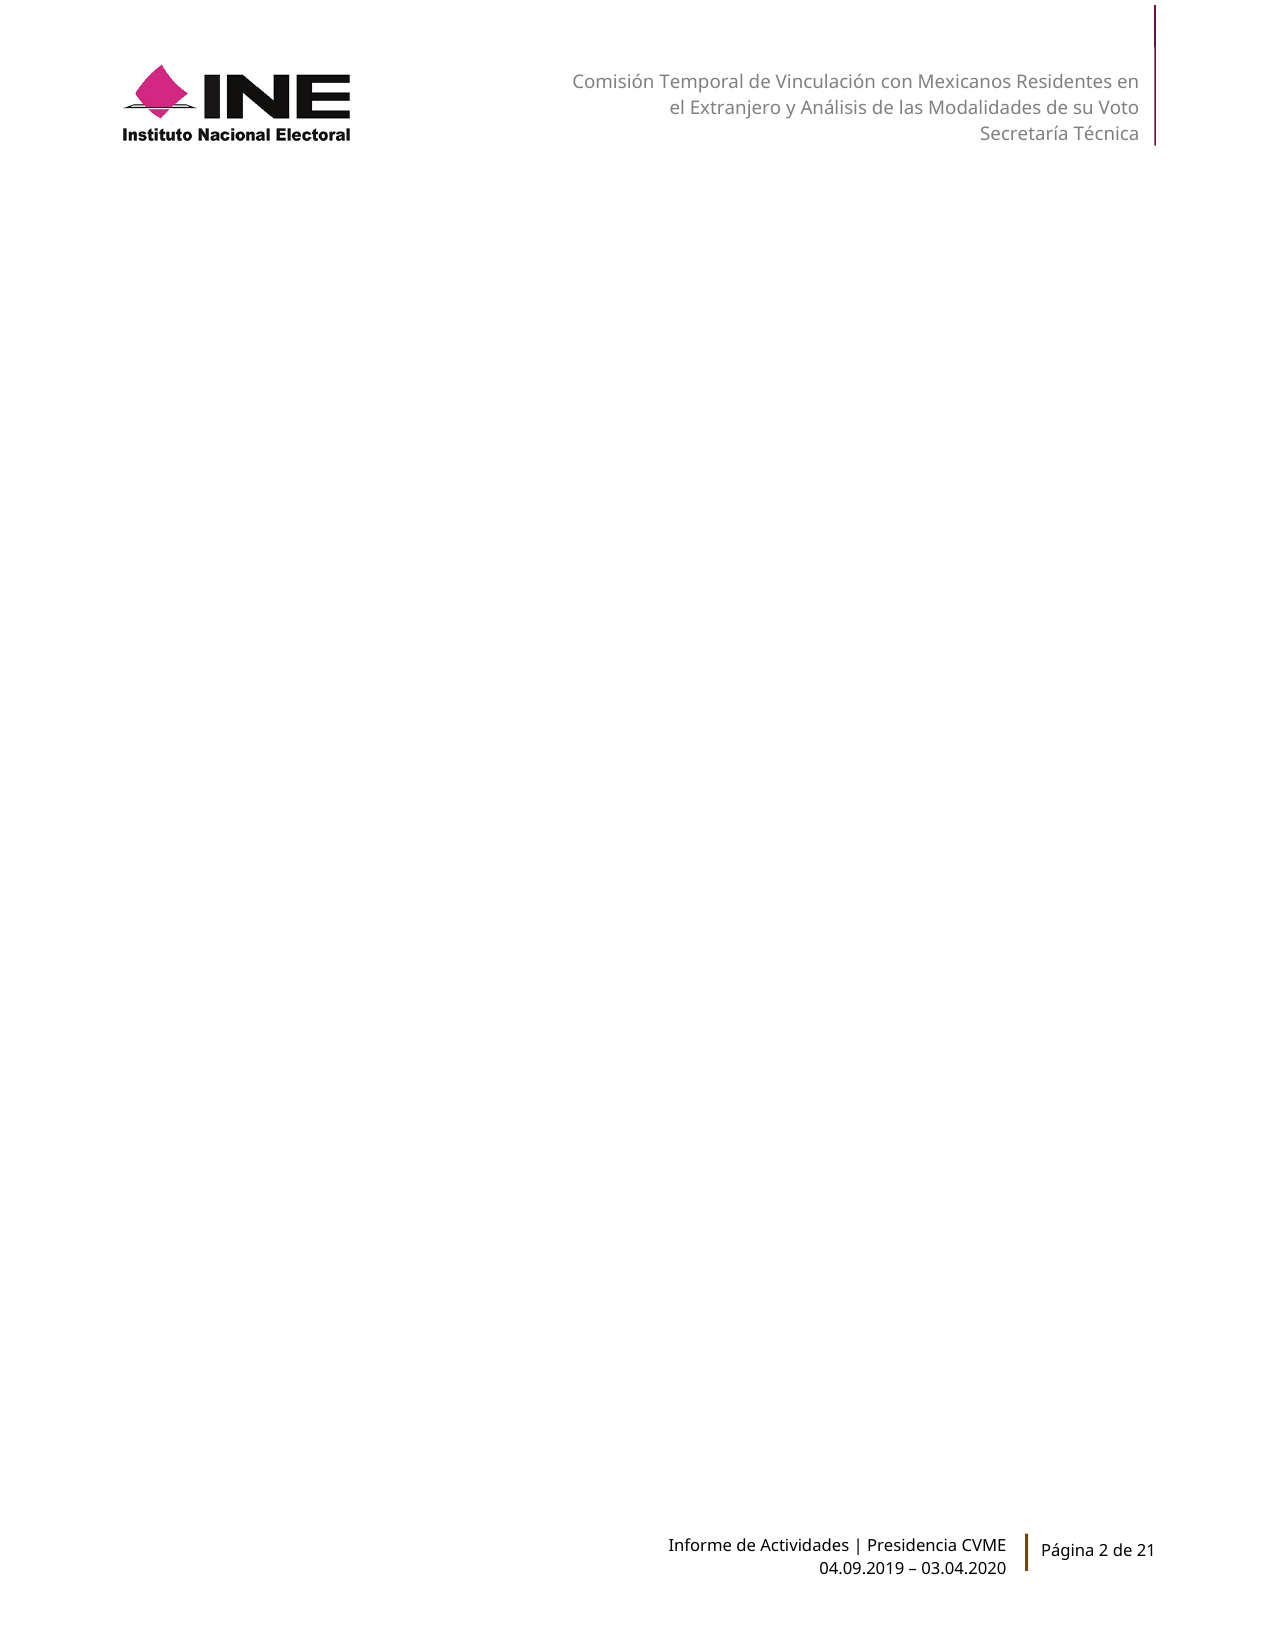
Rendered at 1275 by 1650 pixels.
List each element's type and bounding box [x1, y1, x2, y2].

picture [117, 59, 355, 146]
